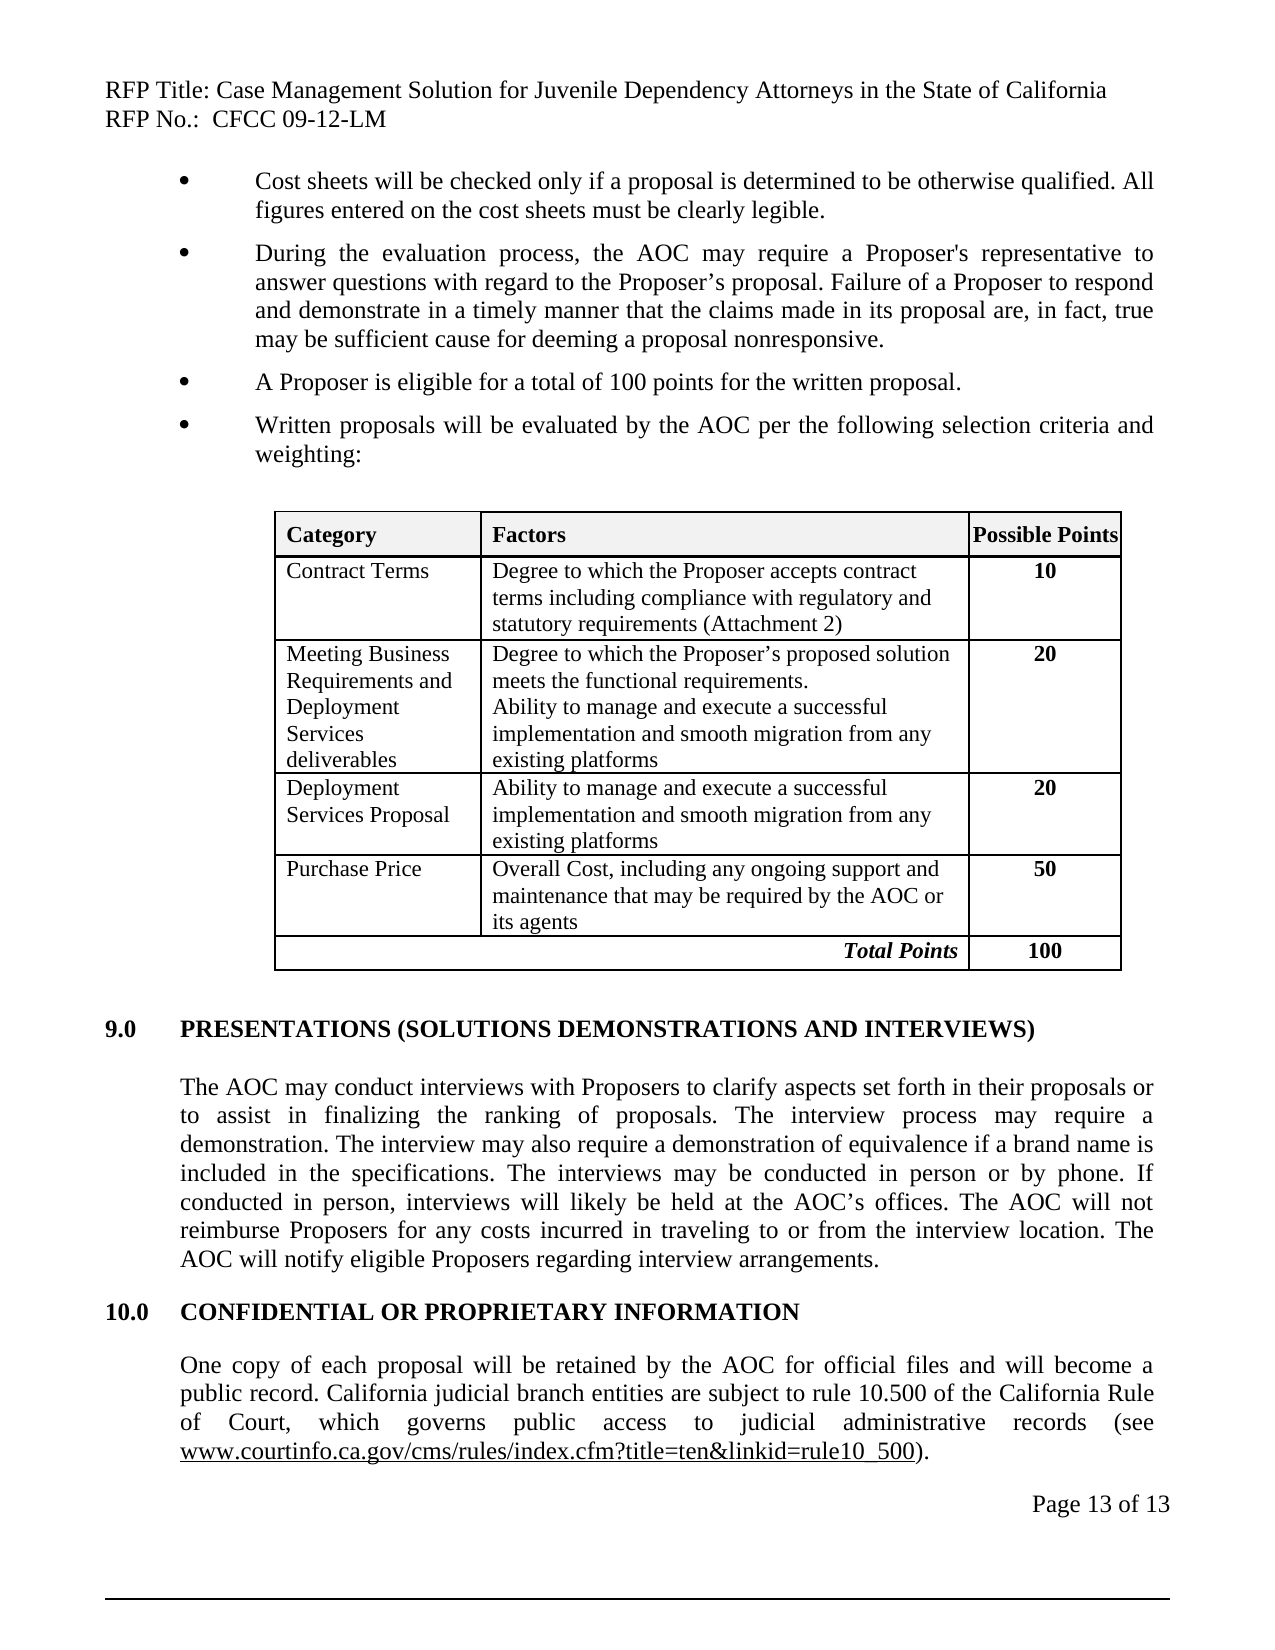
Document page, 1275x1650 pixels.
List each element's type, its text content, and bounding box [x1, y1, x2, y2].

table_header Category [276, 512, 480, 555]
table_cell 10 [970, 558, 1120, 638]
table_cell Deployment Services Proposal [276, 774, 480, 853]
table_header Possible Points [970, 513, 1120, 555]
table_header Factors [482, 513, 968, 555]
table_cell Total Points [276, 937, 968, 969]
list PRESENTATIONS (SOLUTIONS DEMONSTRATIONS AND INTERVIEWS) [105, 1014, 1170, 1043]
text One copy of each proposal will be retained by the AOC for official files and will become a public record. California judicial branch entities are subject to rule 10.500 of the California Rule of Court, which governs public access to judicial administrative records (see www.courtinfo.ca.gov/cms/rules/index.cfm?title=ten&linkid=rule10_500). [180, 1350, 1155, 1465]
list A Proposer is eligible for a total of 100 points for the written proposal. [180, 367, 1155, 396]
table_cell 50 [970, 856, 1120, 934]
table_cell Overall Cost, including any ongoing support and maintenance that may be required by the AOC or its agents [482, 856, 968, 934]
table_cell Meeting Business Requirements and Deployment Services deliverables [276, 641, 480, 772]
table_cell Degree to which the Proposer’s proposed solution meets the functional requirements. Ability to manage and execute a successful implementation and smooth migration from any existing platforms [482, 641, 968, 772]
list During the evaluation process, the AOC may require a Proposer's representative to answer questions with regard to the Proposer’s proposal. Failure of a Proposer to respond and demonstrate in a timely manner that the claims made in its proposal are, in fact, true may be sufficient cause for deeming a proposal nonresponsive. [180, 238, 1155, 353]
text The AOC may conduct interviews with Proposers to clarify aspects set forth in their proposals or to assist in finalizing the ranking of proposals. The interview process may require a demonstration. The interview may also require a demonstration of equivalence if a brand name is included in the specifications. The interviews may be conducted in person or by phone. If conducted in person, interviews will likely be held at the AOC’s offices. The AOC will not reimburse Proposers for any costs incurred in traveling to or from the interview location. The AOC will notify eligible Proposers regarding interview arrangements. [180, 1072, 1155, 1273]
table_cell Contract Terms [276, 558, 480, 638]
table_cell Degree to which the Proposer accepts contract terms including compliance with regulatory and statutory requirements (Attachment 2) [482, 558, 968, 638]
table_cell 20 [970, 641, 1120, 772]
list CONFIDENTIAL OR PROPRIETARY INFORMATION [105, 1297, 1170, 1326]
table_cell Purchase Price [276, 856, 480, 934]
table_cell Ability to manage and execute a successful implementation and smooth migration from any existing platforms [482, 774, 968, 853]
table_cell 20 [970, 774, 1120, 853]
table_cell 100 [970, 937, 1120, 969]
list Written proposals will be evaluated by the AOC per the following selection criteria and weighting: [180, 410, 1155, 468]
list Cost sheets will be checked only if a proposal is determined to be otherwise qualified. All figures entered on the cost sheets must be clearly legible. [180, 166, 1155, 223]
